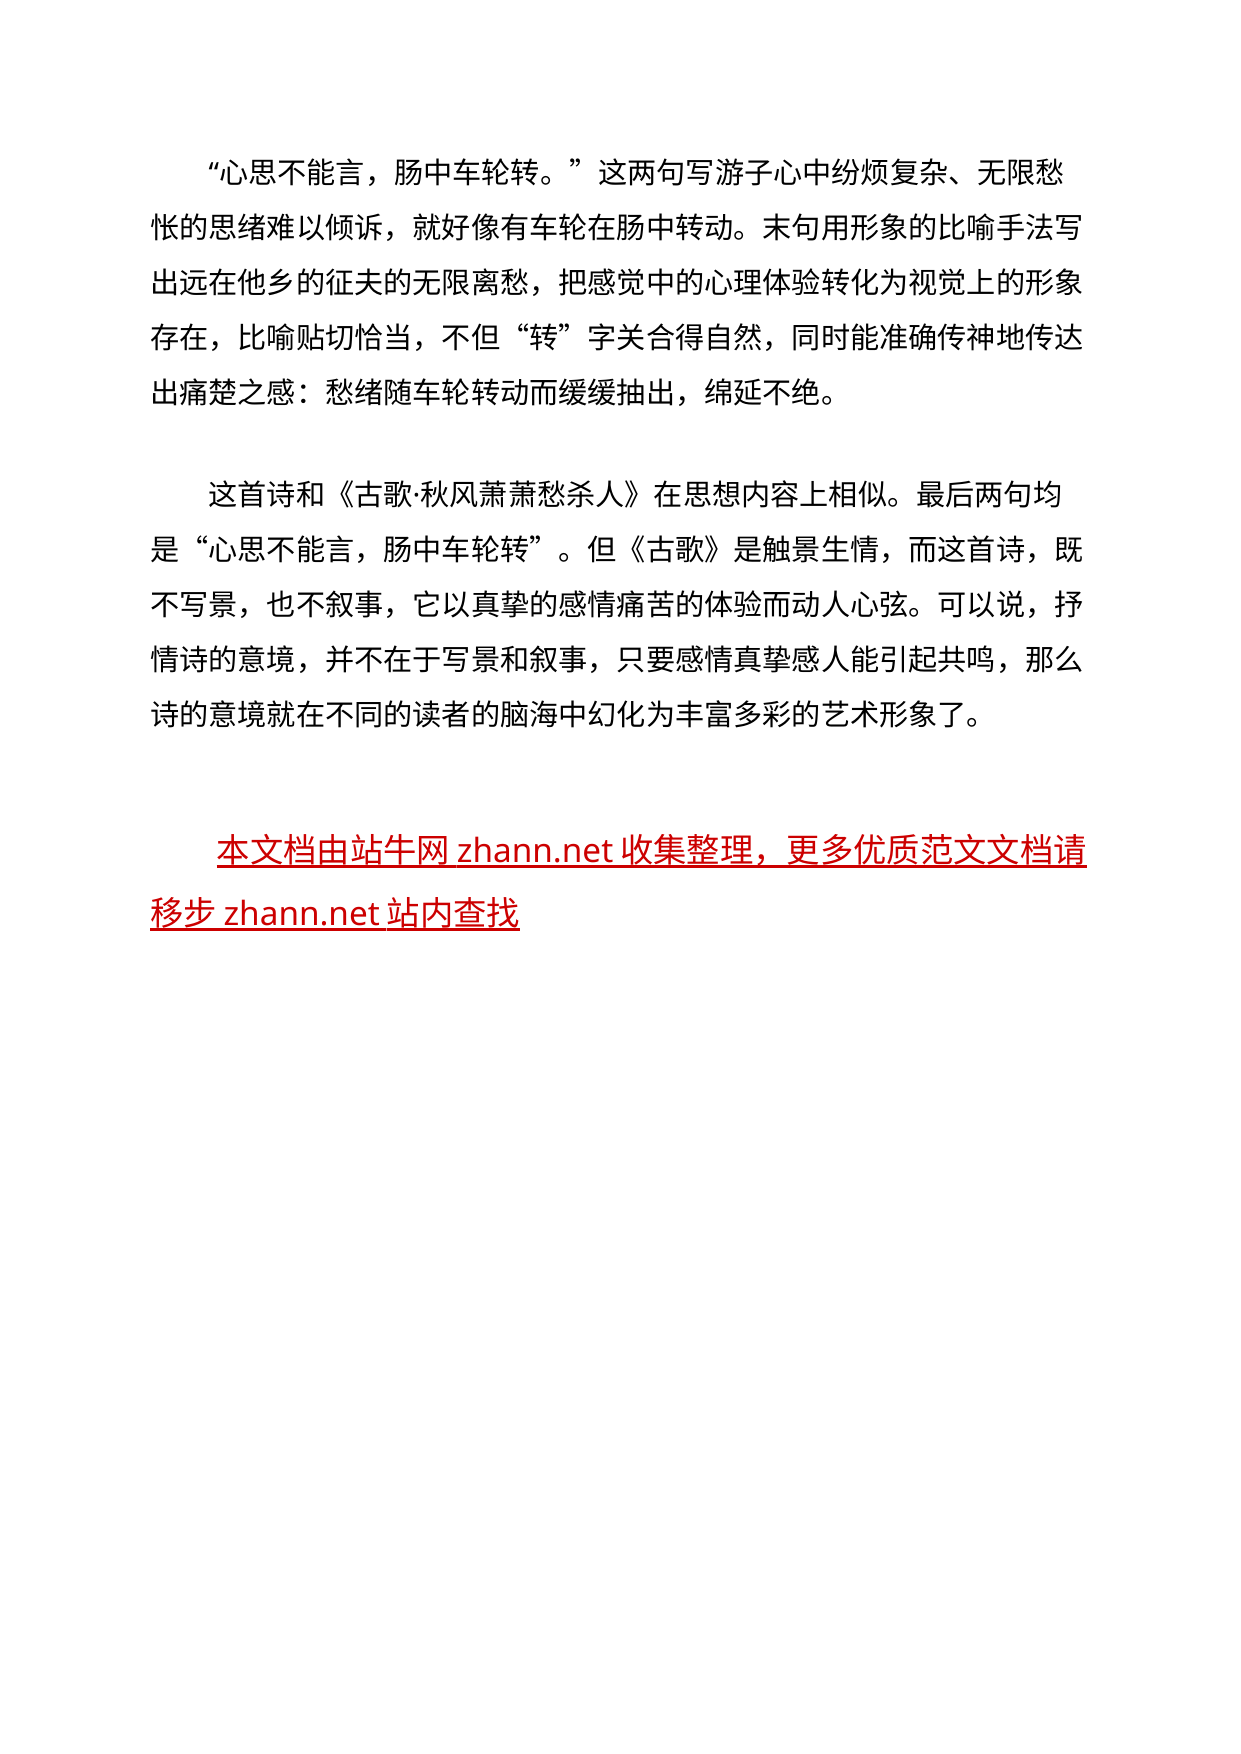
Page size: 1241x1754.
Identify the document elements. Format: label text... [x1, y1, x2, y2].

text 这首诗和《古歌·秋风萧萧愁杀人》在思想内容上相似。最后两句均是“心思不能言，肠中车轮转”。但《古歌》是触景生情，而这首诗，既不写景，也不叙事，它以真挚的感情痛苦的体验而动人心弦。可以说，抒情诗的意境，并不在于写景和叙事，只要感情真挚感人能引起共鸣，那么诗的意境就在不同的读者的脑海中幻化为丰富多彩的艺术形象了。 [150, 471, 1090, 733]
text “心思不能言，肠中车轮转。”这两句写游子心中纷烦复杂、无限愁怅的思绪难以倾诉，就好像有车轮在肠中转动。末句用形象的比喻手法写出远在他乡的征夫的无限离愁，把感觉中的心理体验转化为视觉上的形象存在，比喻贴切恰当，不但“转”字关合得自然，同时能准确传神地传达出痛楚之感：愁绪随车轮转动而缓缓抽出，绵延不绝。 [150, 150, 1090, 412]
text 本文档由站牛网zhann.net收集整理，更多优质范文文档请移步zhann.net站内查找 [150, 824, 1090, 935]
